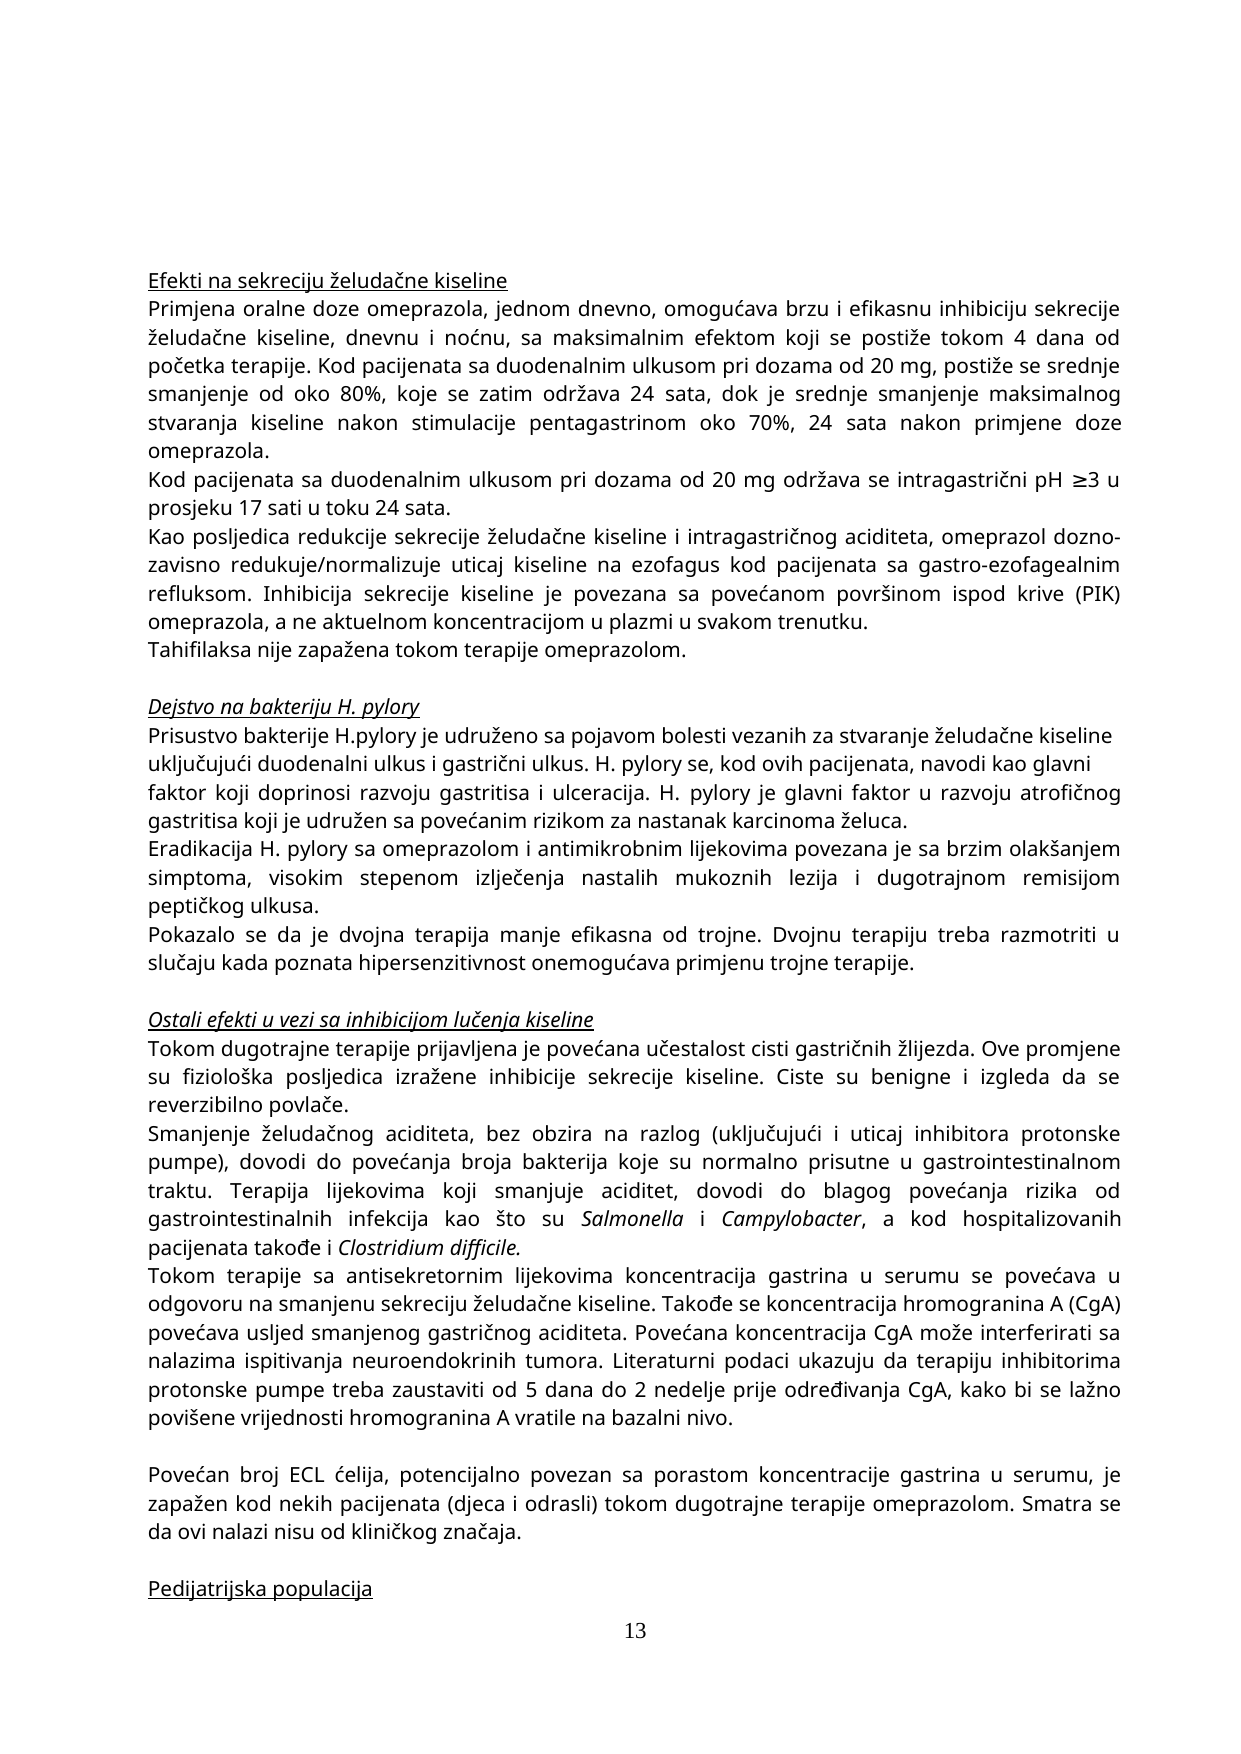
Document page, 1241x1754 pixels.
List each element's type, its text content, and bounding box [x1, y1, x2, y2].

text Smanjenje želudačnog aciditeta, bez obzira na razlog (uklјučujući i uticaj inhibitora protonske pumpe), dovodi do povećanja broja bakterija koje su normalno prisutne u gastrointestinalnom traktu. Terapija lijekovima koji smanjuje aciditet, dovodi do blagog povećanja rizika od gastrointestinalnih infekcija kao što su Salmonella i Campylobacter, a kod hospitalizovanih pacijenata takođe i Clostridium difficile. [148, 1119, 1122, 1261]
text uklјučujući duodenalni ulkus i gastrični ulkus. H. pylory se, kod ovih pacijenata, navodi kao glavni [148, 749, 1122, 778]
text Kod pacijenata sa duodenalnim ulkusom pri dozama od 20 mg održava se intragastrični pH ≥3 u prosjeku 17 sati u toku 24 sata. [148, 465, 1122, 522]
text Povećan broj ECL ćelija, potencijalno povezan sa porastom koncentracije gastrina u serumu, je zapažen kod nekih pacijenata (djeca i odrasli) tokom dugotrajne terapije omeprazolom. Smatra se da ovi nalazi nisu od kliničkog značaja. [148, 1460, 1122, 1546]
text Kao posljedica redukcije sekrecije želudačne kiseline i intragastričnog aciditeta, omeprazol dozno-zavisno redukuje/normalizuje uticaj kiseline na ezofagus kod pacijenata sa gastro-ezofagealnim refluksom. Inhibicija sekrecije kiseline je povezana sa povećanom površinom ispod krive (PIK) omeprazola, a ne aktuelnom koncentracijom u plazmi u svakom trenutku. [148, 522, 1122, 636]
text Pedijatrijska populacija [148, 1574, 1122, 1602]
text Tokom dugotrajne terapije prijavlјena je povećana učestalost cisti gastričnih žlijezda. Ove promjene su fiziološka posljedica izražene inhibicije sekrecije kiseline. Ciste su benigne i izgleda da se reverzibilno povlače. [148, 1034, 1122, 1119]
text faktor koji doprinosi razvoju gastritisa i ulceracija. H. pylory je glavni faktor u razvoju atrofičnog gastritisa koji je udružen sa povećanim rizikom za nastanak karcinoma želuca. [148, 778, 1122, 834]
text Ostali efekti u vezi sa inhibicijom lučenja kiseline [148, 1005, 1122, 1034]
text Eradikacija H. pylory sa omeprazolom i antimikrobnim lijekovima povezana je sa brzim olakšanjem simptoma, visokim stepenom izlječenja nastalih mukoznih lezija i dugotrajnom remisijom peptičkog ulkusa. [148, 834, 1122, 920]
text Tahifilaksa nije zapažena tokom terapije omeprazolom. [148, 636, 1122, 664]
text Primjena oralne doze omeprazola, jednom dnevno, omogućava brzu i efikasnu inhibiciju sekrecije želudačne kiseline, dnevnu i noćnu, sa maksimalnim efektom koji se postiže tokom 4 dana od početka terapije. Kod pacijenata sa duodenalnim ulkusom pri dozama od 20 mg, postiže se srednje smanjenje od oko 80%, koje se zatim održava 24 sata, dok je srednje smanjenje maksimalnog stvaranja kiseline nakon stimulacije pentagastrinom oko 70%, 24 sata nakon primjene doze omeprazola. [148, 294, 1122, 465]
text Tokom terapije sa antisekretornim lijekovima koncentracija gastrina u serumu se povećava u odgovoru na smanjenu sekreciju želudačne kiseline. Takođe se koncentracija hromogranina A (CgA) povećava usljed smanjenog gastričnog aciditeta. Povećana koncentracija CgA može interferirati sa nalazima ispitivanja neuroendokrinih tumora. Literaturni podaci ukazuju da terapiju inhibitorima protonske pumpe treba zaustaviti od 5 dana do 2 nedelјe prije određivanja CgA, kako bi se lažno povišene vrijednosti hromogranina A vratile na bazalni nivo. [148, 1261, 1122, 1432]
text Dejstvo na bakteriju H. pylory [148, 692, 1122, 721]
text Prisustvo bakterije H.pylory je udruženo sa pojavom bolesti vezanih za stvaranje želudačne kiseline [148, 721, 1122, 749]
text Pokazalo se da je dvojna terapija manje efikasna od trojne. Dvojnu terapiju treba razmotriti u slučaju kada poznata hipersenzitivnost onemogućava primjenu trojne terapije. [148, 920, 1122, 977]
text Efekti na sekreciju želudačne kiseline [148, 266, 1122, 294]
